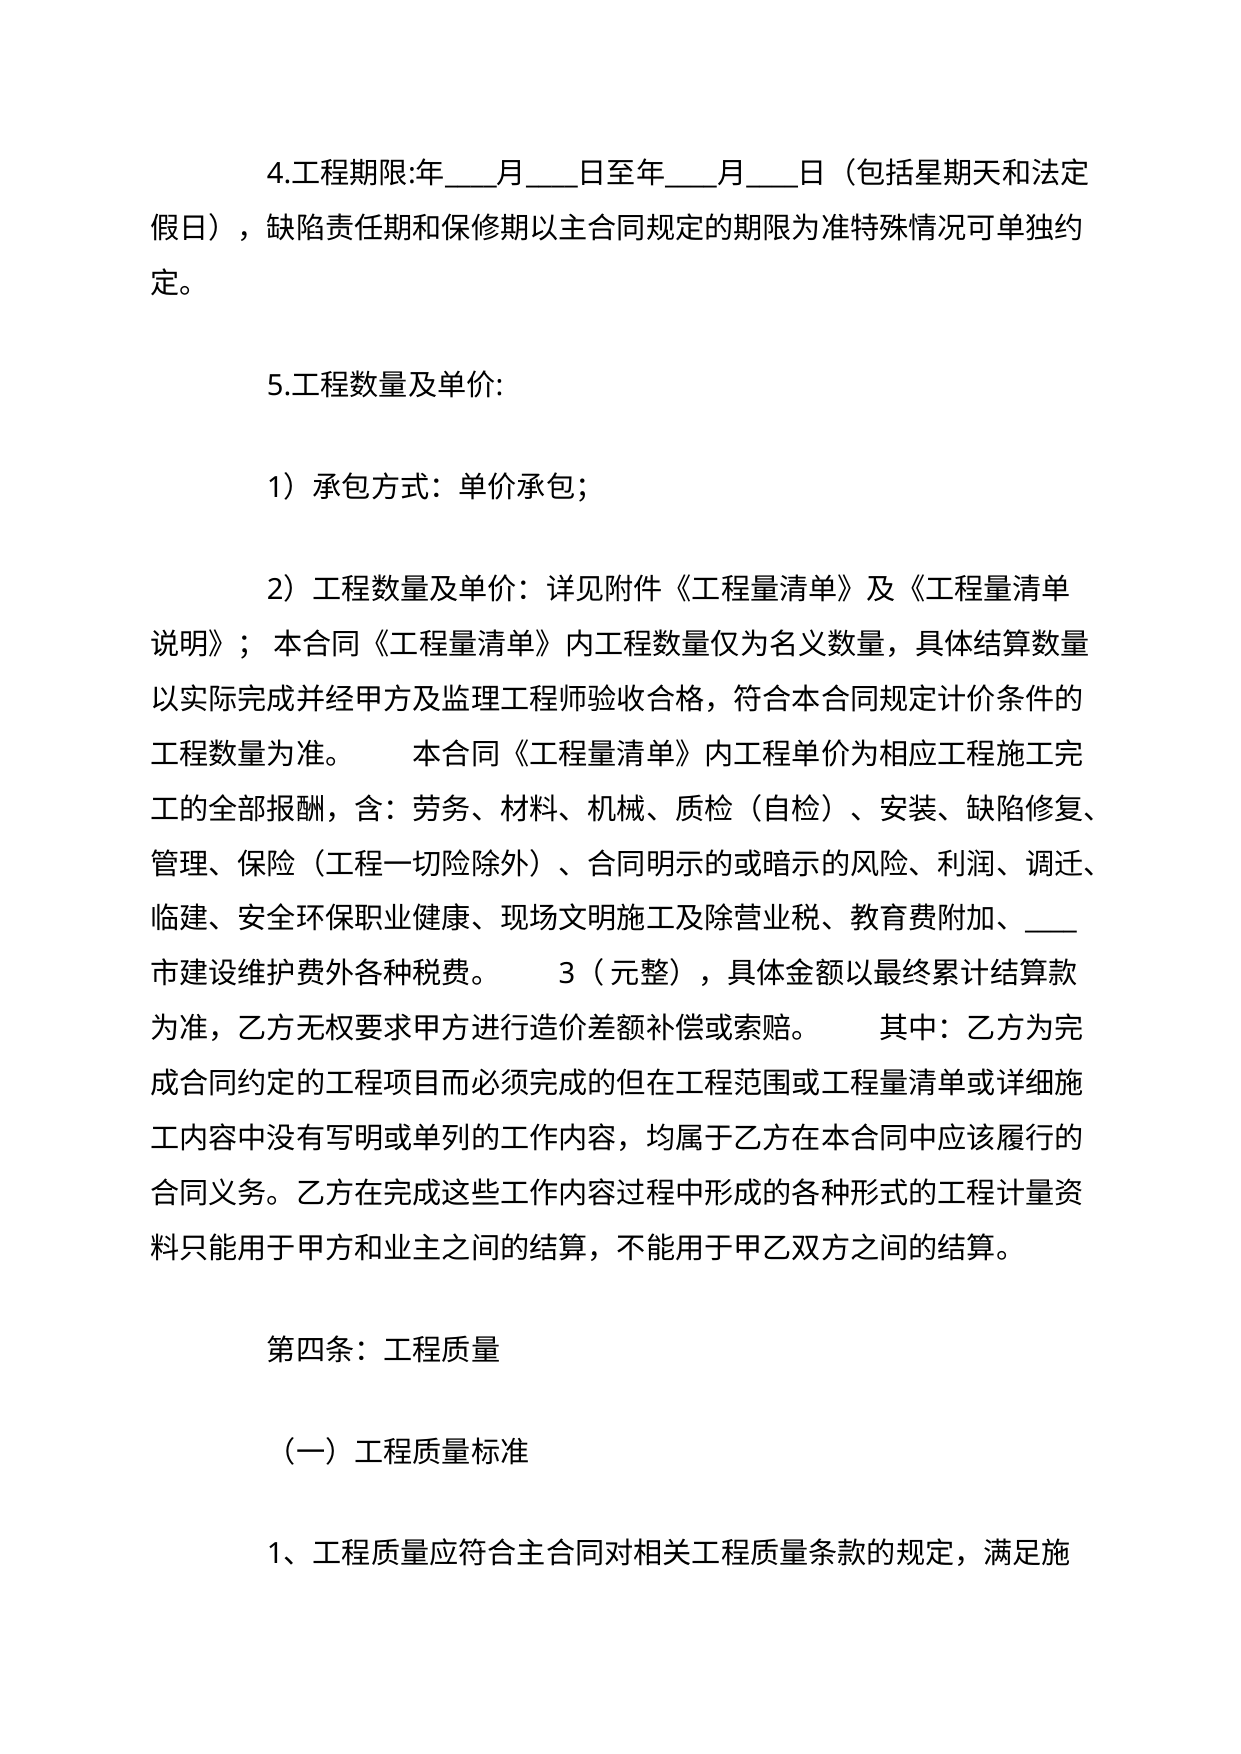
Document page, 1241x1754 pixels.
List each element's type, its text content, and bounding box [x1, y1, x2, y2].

text 5.工程数量及单价: [150, 362, 1090, 404]
text 1）承包方式：单价承包； [150, 464, 1090, 506]
text 4.工程期限:年____月____日至年____月____日（包括星期天和法定假日），缺陷责任期和保修期以主合同规定的期限为准特殊情况可单独约定。 [150, 150, 1090, 302]
text 2）工程数量及单价：详见附件《工程量清单》及《工程量清单说明》； 本合同《工程量清单》内工程数量仅为名义数量，具体结算数量以实际完成并经甲方及监理工程师验收合格，符合本合同规定计价条件的工程数量为准。 本合同《工程量清单》内工程单价为相应工程施工完工的全部报酬，含：劳务、材料、机械、质检（自检）、安装、缺陷修复、管理、保险（工程一切险除外）、合同明示的或暗示的风险、利润、调迁、临建、安全环保职业健康、现场文明施工及除营业税、教育费附加、____市建设维护费外各种税费。 3（ 元整），具体金额以最终累计结算款为准，乙方无权要求甲方进行造价差额补偿或索赔。 其中：乙方为完成合同约定的工程项目而必须完成的但在工程范围或工程量清单或详细施工内容中没有写明或单列的工作内容，均属于乙方在本合同中应该履行的合同义务。乙方在完成这些工作内容过程中形成的各种形式的工程计量资料只能用于甲方和业主之间的结算，不能用于甲乙双方之间的结算。 [150, 566, 1090, 1267]
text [150, 1530, 1090, 1572]
text （一）工程质量标准 [150, 1428, 1090, 1471]
text 第四条：工程质量 [150, 1326, 1090, 1369]
